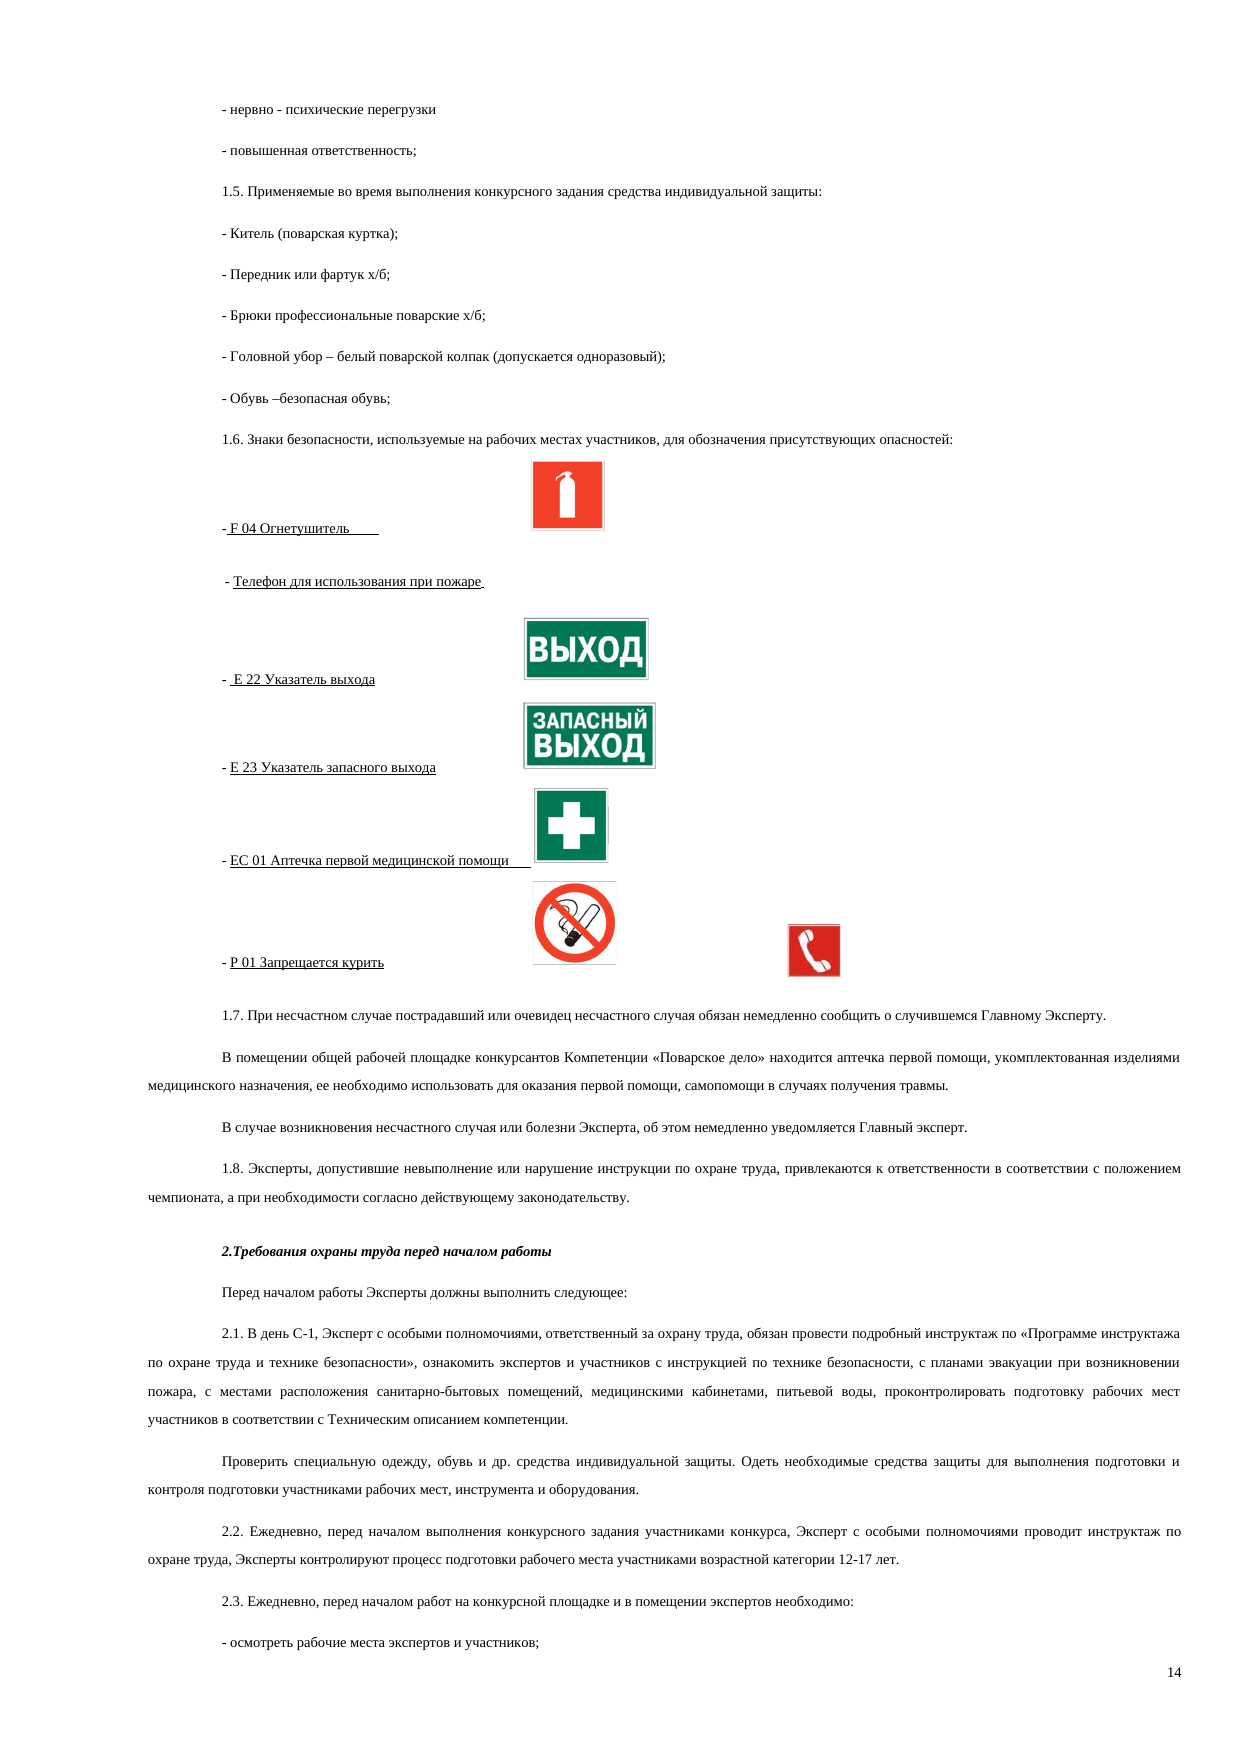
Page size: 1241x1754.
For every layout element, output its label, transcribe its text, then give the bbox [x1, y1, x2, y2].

text - Брюки профессиональные поварские х/б; [148, 295, 1181, 324]
text 1.7. При несчастном случае пострадавший или очевидец несчастного случая обязан немедленно сообщить о случившемся Главному Эксперту. [148, 995, 1181, 1024]
text 1.6. Знаки безопасности, используемые на рабочих местах участников, для обозначения присутствующих опасностей: [148, 419, 1181, 447]
text 2.3. Ежедневно, перед началом работ на конкурсной площадке и в помещении экспертов необходимо: [148, 1580, 1181, 1609]
text - Передник или фартук х/б; [148, 254, 1181, 282]
text - Китель (поварская куртка); [148, 212, 1181, 241]
text - EC 01 Аптечка первой медицинской помощи [148, 788, 1181, 869]
text 2.1. В день С-1, Эксперт с особыми полномочиями, ответственный за охрану труда, обязан провести подробный инструктаж по «Программе инструктажа по охране труда и технике безопасности», ознакомить экспертов и участников с инструкцией по технике безопасности, с планами эвакуации при возникновении пожара, с местами расположения санитарно-бытовых помещений, медицинскими кабинетами, питьевой воды, проконтролировать подготовку рабочих мест участников в соответствии с Техническим описанием компетенции. [148, 1313, 1181, 1428]
text 2.Требования охраны труда перед началом работы [148, 1230, 1181, 1259]
text - нервно - психические перегрузки [148, 89, 1181, 117]
text - повышенная ответственность; [148, 130, 1181, 159]
picture [532, 881, 617, 965]
text В случае возникновения несчастного случая или болезни Эксперта, об этом немедленно уведомляется Главный эксперт. [148, 1106, 1181, 1135]
text - P 01 Запрещается курить [148, 881, 1181, 970]
text 1.8. Эксперты, допустившие невыполнение или нарушение инструкции по охране труда, привлекаются к ответственности в соответствии с положением чемпионата, а при необходимости согласно действующему законодательству. [148, 1148, 1181, 1205]
picture [787, 924, 841, 977]
picture [523, 615, 651, 682]
picture [523, 699, 657, 771]
text - Головной убор – белый поварской колпак (допускается одноразовый); [148, 336, 1181, 365]
text - E 23 Указатель запасного выхода [148, 700, 1181, 776]
text В помещении общей рабочей площадке конкурсантов Компетенции «Поварское дело» находится аптечка первой помощи, укомплектованная изделиями медицинского назначения, ее необходимо использовать для оказания первой помощи, самопомощи в случаях получения травмы. [148, 1036, 1181, 1094]
text Перед началом работы Эксперты должны выполнить следующее: [148, 1272, 1181, 1300]
text - E 22 Указатель выхода [148, 615, 1181, 687]
picture [530, 460, 606, 531]
text 1.5. Применяемые во время выполнения конкурсного задания средства индивидуальной защиты: [148, 171, 1181, 200]
text Проверить специальную одежду, обувь и др. средства индивидуальной защиты. Одеть необходимые средства защиты для выполнения подготовки и контроля подготовки участниками рабочих мест, инструмента и оборудования. [148, 1440, 1181, 1498]
text - Телефон для использования при пожаре [148, 561, 1181, 590]
picture [534, 788, 609, 864]
text 2.2. Ежедневно, перед началом выполнения конкурсного задания участниками конкурса, Эксперт с особыми полномочиями проводит инструктаж по охране труда, Эксперты контролируют процесс подготовки рабочего места участниками возрастной категории 12-17 лет. [148, 1510, 1181, 1568]
text - осмотреть рабочие места экспертов и участников; [148, 1622, 1181, 1650]
text - F 04 Огнетушитель [148, 460, 1181, 536]
text - Обувь –безопасная обувь; [148, 377, 1181, 406]
